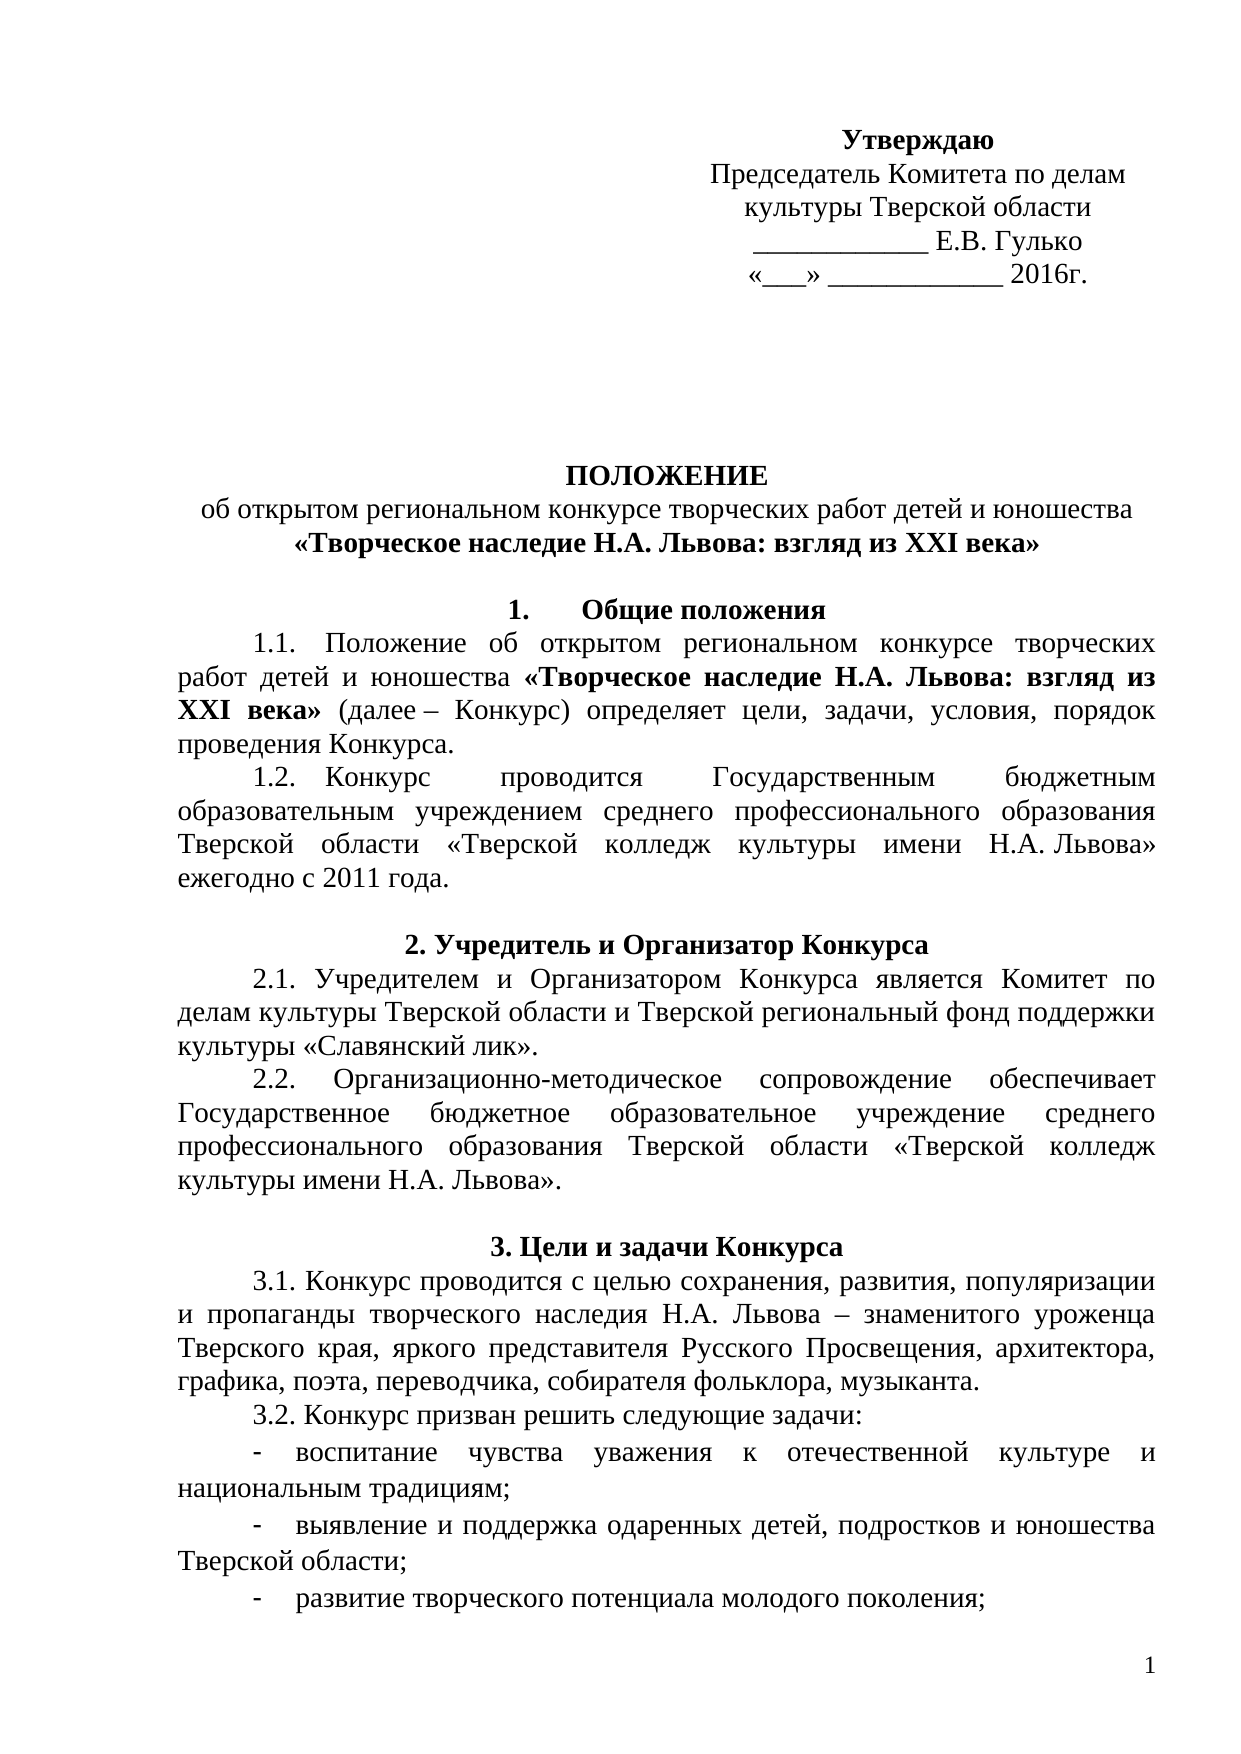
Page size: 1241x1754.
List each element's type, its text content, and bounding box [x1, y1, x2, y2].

text 3.1. Конкурс проводится с целью сохранения, развития, популяризации и пропаганды творческого наследия Н.А. Львова – знаменитого уроженца Тверского края, яркого представителя Русского Просвещения, архитектора, графика, поэта, переводчика, собирателя фольклора, музыканта. [177, 1263, 1156, 1397]
text 3. Цели и задачи Конкурса [177, 1229, 1156, 1263]
text 2. Учредитель и Организатор Конкурса [177, 927, 1156, 961]
text об открытом региональном конкурсе творческих работ детей и юношества [177, 491, 1156, 525]
list Конкурс проводится Государственным бюджетным образовательным учреждением среднего профессионального образования Тверской области «Тверской колледж культуры имени Н.А. Львова» ежегодно с 2011 года. [177, 759, 1156, 894]
text 2.2. Организационно-методическое сопровождение обеспечивает Государственное бюджетное образовательное учреждение среднего профессионального образования Тверской области «Тверской колледж культуры имени Н.А. Львова». [177, 1061, 1156, 1196]
list Положение об открытом региональном конкурсе творческих работ детей и юношества «Творческое наследие Н.А. Львова: взгляд из XXI века» (далее – Конкурс) определяет цели, задачи, условия, порядок проведения Конкурса. [177, 625, 1156, 759]
list выявление и поддержка одаренных детей, подростков и юношества Тверской области; [177, 1503, 1156, 1577]
text 2.1. Учредителем и Организатором Конкурса является Комитет по делам культуры Тверской области и Тверской региональный фонд поддержки культуры «Славянский лик». [177, 961, 1156, 1061]
text Утверждаю [679, 122, 1156, 156]
list воспитание чувства уважения к отечественной культуре и национальным традициям; [177, 1430, 1156, 1503]
text Председатель Комитета по делам культуры Тверской области [679, 156, 1156, 223]
list Общие положения [177, 592, 1156, 625]
text ____________ Е.В. Гулько [679, 223, 1156, 256]
list развитие творческого потенциала молодого поколения; [177, 1577, 1156, 1616]
text Положение [177, 458, 1156, 491]
text «Творческое наследие Н.А. Львова: взгляд из XXI века» [177, 525, 1156, 558]
text «___» ____________ 2016г. [679, 256, 1156, 290]
text 3.2. Конкурс призван решить следующие задачи: [177, 1397, 1156, 1430]
